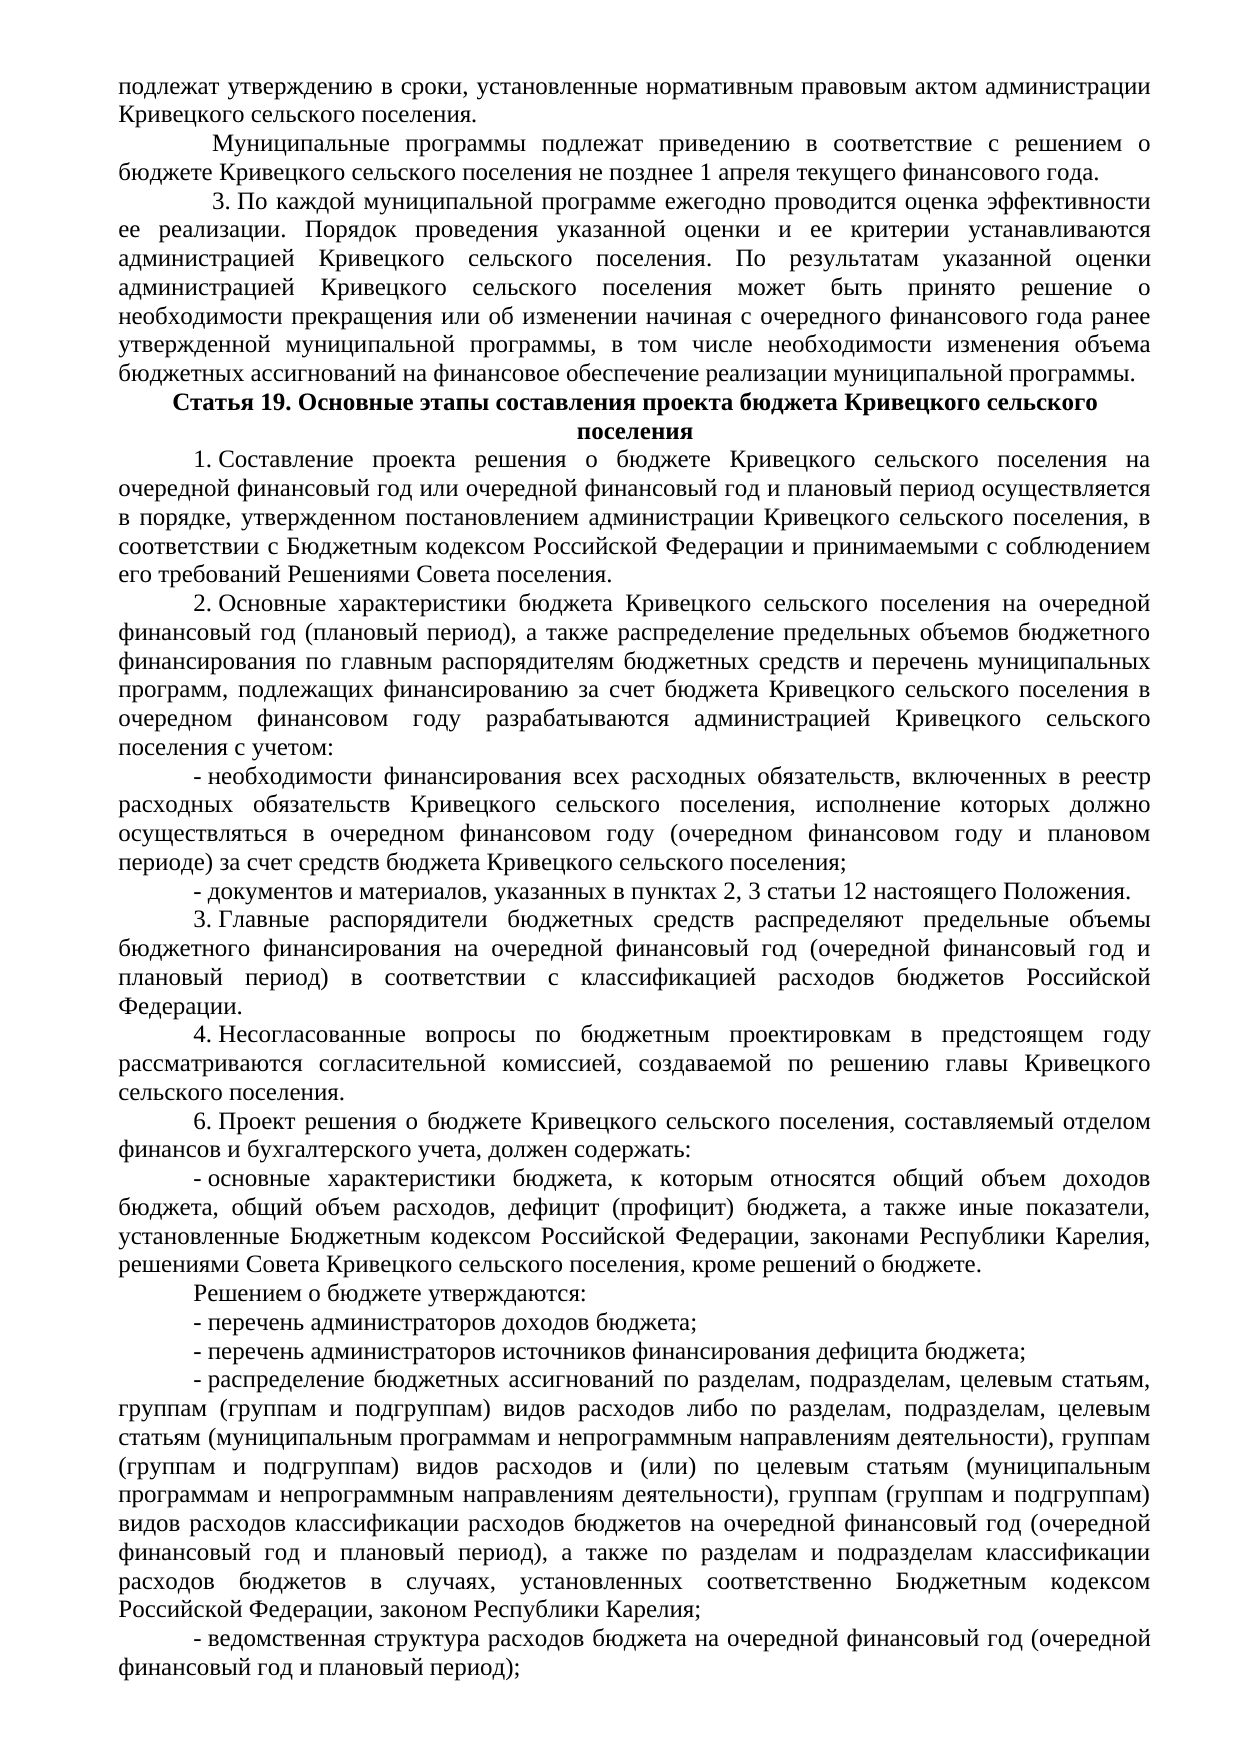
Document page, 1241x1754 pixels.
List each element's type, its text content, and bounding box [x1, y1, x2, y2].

text - основные характеристики бюджета, к которым относятся общий объем доходов бюджета, общий объем расходов, дефицит (профицит) бюджета, а также иные показатели, установленные Бюджетным кодексом Российской Федерации, законами Республики Карелия, решениями Совета Кривецкого сельского поселения, кроме решений о бюджете. [118, 1163, 1152, 1278]
text 6. Проект решения о бюджете Кривецкого сельского поселения, составляемый отделом финансов и бухгалтерского учета, должен содержать: [118, 1106, 1152, 1163]
text Статья 19. Основные этапы составления проекта бюджета Кривецкого сельского поселения [118, 387, 1152, 444]
text - перечень администраторов доходов бюджета; [118, 1307, 1152, 1336]
text - перечень администраторов источников финансирования дефицита бюджета; [118, 1336, 1152, 1364]
text 1. Составление проекта решения о бюджете Кривецкого сельского поселения на очередной финансовый год или очередной финансовый год и плановый период осуществляется в порядке, утвержденном постановлением администрации Кривецкого сельского поселения, в соответствии с Бюджетным кодексом Российской Федерации и принимаемыми с соблюдением его требований Решениями Совета поселения. [118, 444, 1152, 588]
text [118, 71, 1152, 128]
text 4. Несогласованные вопросы по бюджетным проектировкам в предстоящем году рассматриваются согласительной комиссией, создаваемой по решению главы Кривецкого сельского поселения. [118, 1019, 1152, 1106]
text - ведомственная структура расходов бюджета на очередной финансовый год (очередной финансовый год и плановый период); [118, 1623, 1152, 1681]
text - распределение бюджетных ассигнований по разделам, подразделам, целевым статьям, группам (группам и подгруппам) видов расходов либо по разделам, подразделам, целевым статьям (муниципальным программам и непрограммным направлениям деятельности), группам (группам и подгруппам) видов расходов и (или) по целевым статьям (муниципальным программам и непрограммным направлениям деятельности), группам (группам и подгруппам) видов расходов классификации расходов бюджетов на очередной финансовый год (очередной финансовый год и плановый период), а также по разделам и подразделам классификации расходов бюджетов в случаях, установленных соответственно Бюджетным кодексом Российской Федерации, законом Республики Карелия; [118, 1364, 1152, 1623]
text Решением о бюджете утверждаются: [118, 1278, 1152, 1307]
text Муниципальные программы подлежат приведению в соответствие с решением о бюджете Кривецкого сельского поселения не позднее 1 апреля текущего финансового года. [118, 128, 1152, 186]
text 2. Основные характеристики бюджета Кривецкого сельского поселения на очередной финансовый год (плановый период), а также распределение предельных объемов бюджетного финансирования по главным распорядителям бюджетных средств и перечень муниципальных программ, подлежащих финансированию за счет бюджета Кривецкого сельского поселения в очередном финансовом году разрабатываются администрацией Кривецкого сельского поселения с учетом: [118, 588, 1152, 761]
text - необходимости финансирования всех расходных обязательств, включенных в реестр расходных обязательств Кривецкого сельского поселения, исполнение которых должно осуществляться в очередном финансовом году (очередном финансовом году и плановом периоде) за счет средств бюджета Кривецкого сельского поселения; [118, 761, 1152, 876]
text - документов и материалов, указанных в пунктах 2, 3 статьи 12 настоящего Положения. [118, 876, 1152, 904]
text 3. Главные распорядители бюджетных средств распределяют предельные объемы бюджетного финансирования на очередной финансовый год (очередной финансовый год и плановый период) в соответствии с классификацией расходов бюджетов Российской Федерации. [118, 904, 1152, 1019]
text 3. По каждой муниципальной программе ежегодно проводится оценка эффективности ее реализации. Порядок проведения указанной оценки и ее критерии устанавливаются администрацией Кривецкого сельского поселения. По результатам указанной оценки администрацией Кривецкого сельского поселения может быть принято решение о необходимости прекращения или об изменении начиная с очередного финансового года ранее утвержденной муниципальной программы, в том числе необходимости изменения объема бюджетных ассигнований на финансовое обеспечение реализации муниципальной программы. [118, 186, 1152, 387]
